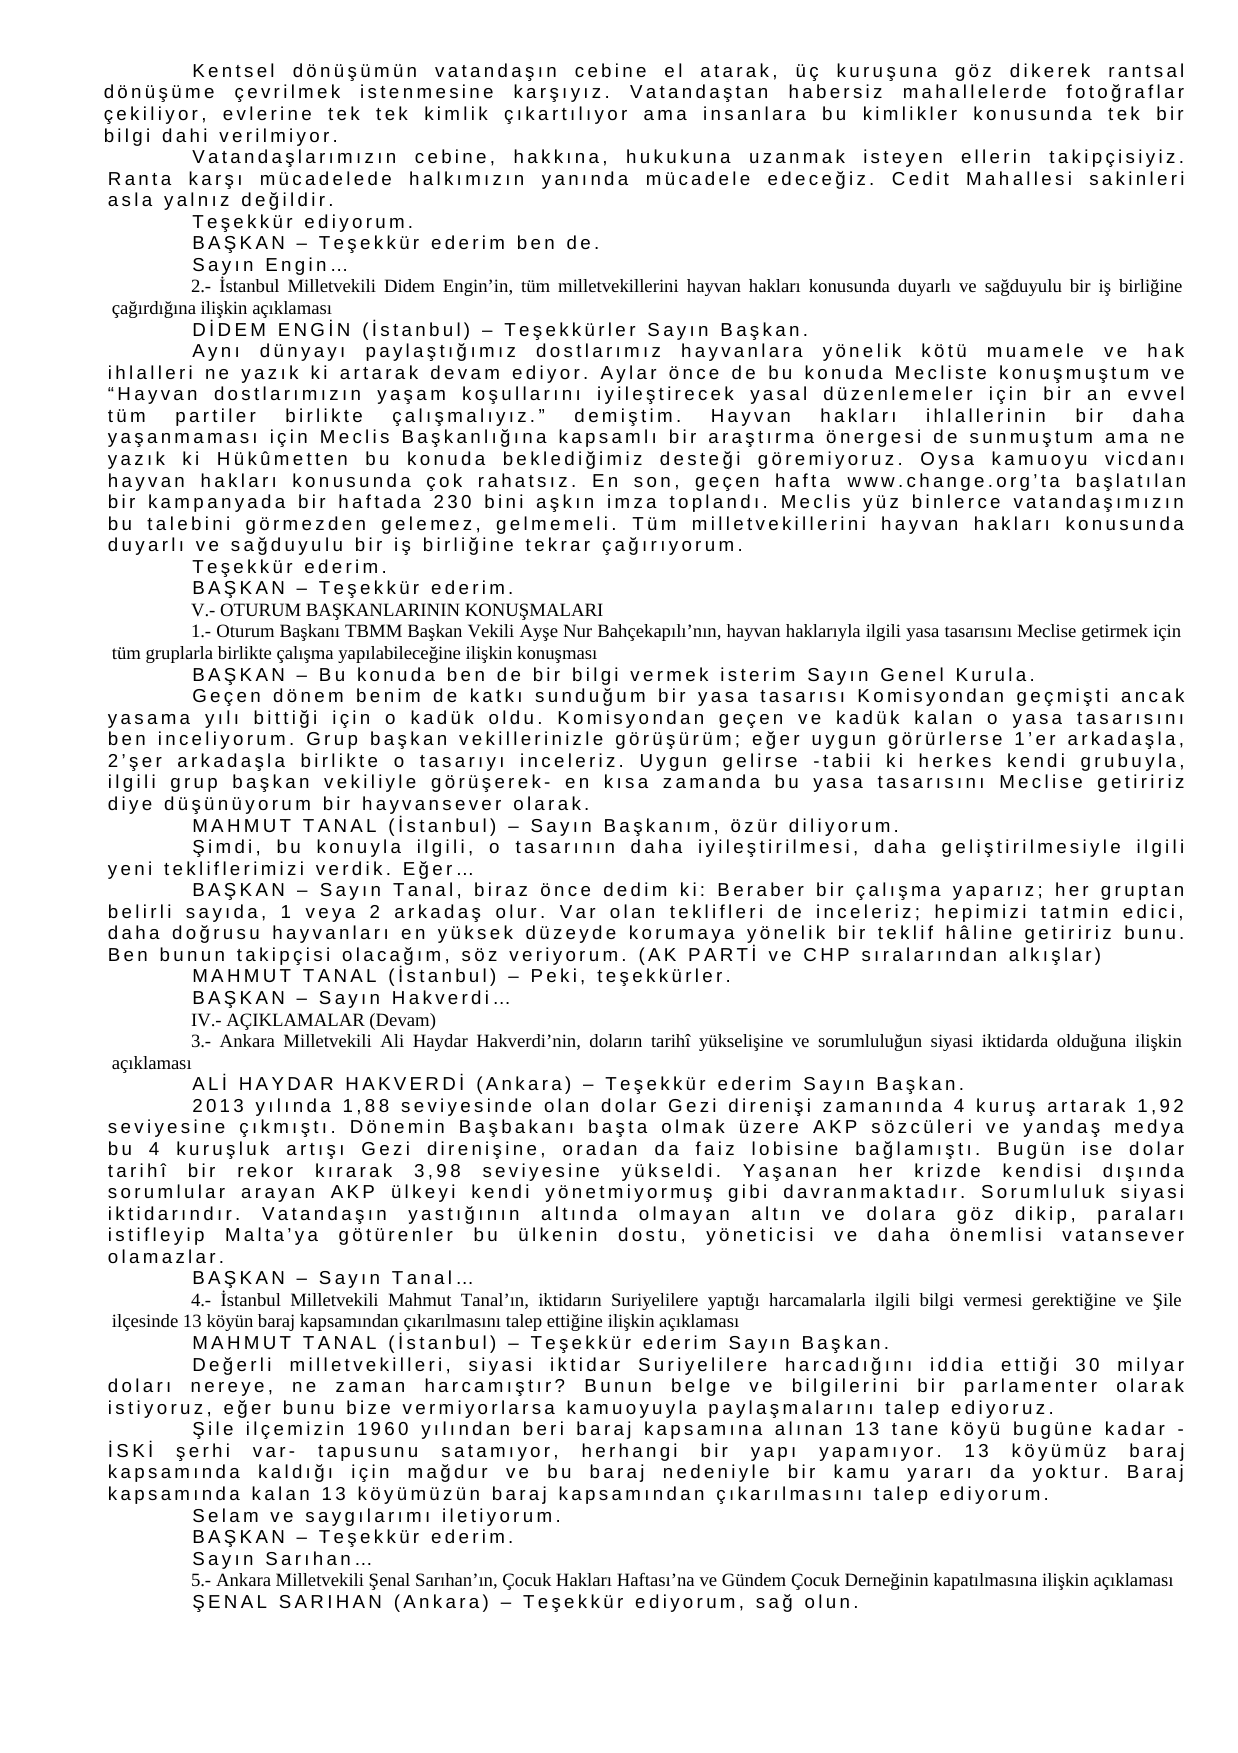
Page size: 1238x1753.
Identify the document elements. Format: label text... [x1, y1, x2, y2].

text Aynı dünyayı paylaştığımız dostlarımız hayvanlara yönelik kötü muamele ve hak ihlalleri ne yazık ki artarak devam ediyor. Aylar önce de bu konuda Mecliste konuşmuştum ve “Hayvan dostlarımızın yaşam koşullarını iyileştirecek yasal düzenlemeler için bir an evvel tüm partiler birlikte çalışmalıyız.” demiştim. Hayvan hakları ihlallerinin bir daha yaşanmaması için Meclis Başkanlığına kapsamlı bir araştırma önergesi de sunmuştum ama ne yazık ki Hükûmetten bu konuda beklediğimiz desteği göremiyoruz. Oysa kamuoyu vicdanı hayvan hakları konusunda çok rahatsız. En son, geçen hafta www.change.org’ta başlatılan bir kampanyada bir haftada 230 bini aşkın imza toplandı. Meclis yüz binlerce vatandaşımızın bu talebini görmezden gelemez, gelmemeli. Tüm milletvekillerini hayvan hakları konusunda duyarlı ve sağduyulu bir iş birliğine tekrar çağırıyorum. [108, 340, 1186, 556]
text BAŞKAN – Bu konuda ben de bir bilgi vermek isterim Sayın Genel Kurula. [108, 663, 1186, 685]
text MAHMUT TANAL (İstanbul) – Teşekkür ederim Sayın Başkan. [108, 1332, 1186, 1353]
text Selam ve saygılarımı iletiyorum. [108, 1504, 1186, 1526]
text Teşekkür ediyorum. [108, 211, 1186, 232]
text Geçen dönem benim de katkı sunduğum bir yasa tasarısı Komisyondan geçmişti ancak yasama yılı bittiği için o kadük oldu. Komisyondan geçen ve kadük kalan o yasa tasarısını ben inceliyorum. Grup başkan vekillerinizle görüşürüm; eğer uygun görürlerse 1’er arkadaşla, 2’şer arkadaşla birlikte o tasarıyı inceleriz. Uygun gelirse -tabii ki herkes kendi grubuyla, ilgili grup başkan vekiliyle görüşerek- en kısa zamanda bu yasa tasarısını Meclise getiririz diye düşünüyorum bir hayvansever olarak. [108, 685, 1186, 814]
text ALİ HAYDAR HAKVERDİ (Ankara) – Teşekkür ederim Sayın Başkan. [108, 1073, 1186, 1095]
text 3.- Ankara Milletvekili Ali Haydar Hakverdi’nin, doların tarihî yükselişine ve sorumluluğun siyasi iktidarda olduğuna ilişkin açıklaması [112, 1030, 1184, 1073]
text IV.- AÇIKLAMALAR (Devam) [112, 1008, 1184, 1030]
text Kentsel dönüşümün vatandaşın cebine el atarak, üç kuruşuna göz dikerek rantsal dönüşüme çevrilmek istenmesine karşıyız. Vatandaştan habersiz mahallelerde fotoğraflar çekiliyor, evlerine tek tek kimlik çıkartılıyor ama insanlara bu kimlikler konusunda tek bir bilgi dahi verilmiyor. [103, 60, 1186, 146]
text MAHMUT TANAL (İstanbul) – Peki, teşekkürler. [108, 965, 1186, 987]
text BAŞKAN – Sayın Hakverdi… [108, 987, 1186, 1008]
text 5.- Ankara Milletvekili Şenal Sarıhan’ın, Çocuk Hakları Haftası’na ve Gündem Çocuk Derneğinin kapatılmasına ilişkin açıklaması [112, 1569, 1184, 1591]
text 2013 yılında 1,88 seviyesinde olan dolar Gezi direnişi zamanında 4 kuruş artarak 1,92 seviyesine çıkmıştı. Dönemin Başbakanı başta olmak üzere AKP sözcüleri ve yandaş medya bu 4 kuruşluk artışı Gezi direnişine, oradan da faiz lobisine bağlamıştı. Bugün ise dolar tarihî bir rekor kırarak 3,98 seviyesine yükseldi. Yaşanan her krizde kendisi dışında sorumlular arayan AKP ülkeyi kendi yönetmiyormuş gibi davranmaktadır. Sorumluluk siyasi iktidarındır. Vatandaşın yastığının altında olmayan altın ve dolara göz dikip, paraları istifleyip Malta’ya götürenler bu ülkenin dostu, yöneticisi ve daha önemlisi vatansever olamazlar. [108, 1095, 1186, 1267]
text BAŞKAN – Teşekkür ederim ben de. [108, 232, 1186, 254]
text BAŞKAN – Sayın Tanal… [108, 1267, 1186, 1289]
text Vatandaşlarımızın cebine, hakkına, hukukuna uzanmak isteyen ellerin takipçisiyiz. Ranta karşı mücadelede halkımızın yanında mücadele edeceğiz. Cedit Mahallesi sakinleri asla yalnız değildir. [108, 146, 1186, 211]
text 1.- Oturum Başkanı TBMM Başkan Vekili Ayşe Nur Bahçekapılı’nın, hayvan haklarıyla ilgili yasa tasarısını Meclise getirmek için tüm gruplarla birlikte çalışma yapılabileceğine ilişkin konuşması [112, 620, 1184, 663]
text 2.- İstanbul Milletvekili Didem Engin’in, tüm milletvekillerini hayvan hakları konusunda duyarlı ve sağduyulu bir iş birliğine çağırdığına ilişkin açıklaması [112, 275, 1184, 318]
text Değerli milletvekilleri, siyasi iktidar Suriyelilere harcadığını iddia ettiği 30 milyar doları nereye, ne zaman harcamıştır? Bunun belge ve bilgilerini bir parlamenter olarak istiyoruz, eğer bunu bize vermiyorlarsa kamuoyuyla paylaşmalarını talep ediyoruz. [108, 1353, 1186, 1418]
text Teşekkür ederim. [108, 556, 1186, 577]
text BAŞKAN – Sayın Tanal, biraz önce dedim ki: Beraber bir çalışma yaparız; her gruptan belirli sayıda, 1 veya 2 arkadaş olur. Var olan teklifleri de inceleriz; hepimizi tatmin edici, daha doğrusu hayvanları en yüksek düzeyde korumaya yönelik bir teklif hâline getiririz bunu. Ben bunun takipçisi olacağım, söz veriyorum. (AK PARTİ ve CHP sıralarından alkışlar) [108, 879, 1186, 965]
text Sayın Engin… [108, 254, 1186, 275]
text ŞENAL SARIHAN (Ankara) – Teşekkür ediyorum, sağ olun. [108, 1591, 1186, 1612]
text Sayın Sarıhan… [108, 1547, 1186, 1569]
text Şile ilçemizin 1960 yılından beri baraj kapsamına alınan 13 tane köyü bugüne kadar -İSKİ şerhi var- tapusunu satamıyor, herhangi bir yapı yapamıyor. 13 köyümüz baraj kapsamında kaldığı için mağdur ve bu baraj nedeniyle bir kamu yararı da yoktur. Baraj kapsamında kalan 13 köyümüzün baraj kapsamından çıkarılmasını talep ediyorum. [108, 1418, 1186, 1504]
text V.- OTURUM BAŞKANLARININ KONUŞMALARI [112, 599, 1184, 620]
text DİDEM ENGİN (İstanbul) – Teşekkürler Sayın Başkan. [108, 318, 1186, 340]
text BAŞKAN – Teşekkür ederim. [108, 577, 1186, 599]
text MAHMUT TANAL (İstanbul) – Sayın Başkanım, özür diliyorum. [108, 814, 1186, 836]
text BAŞKAN – Teşekkür ederim. [108, 1526, 1186, 1547]
text 4.- İstanbul Milletvekili Mahmut Tanal’ın, iktidarın Suriyelilere yaptığı harcamalarla ilgili bilgi vermesi gerektiğine ve Şile ilçesinde 13 köyün baraj kapsamından çıkarılmasını talep ettiğine ilişkin açıklaması [112, 1289, 1184, 1332]
text Şimdi, bu konuyla ilgili, o tasarının daha iyileştirilmesi, daha geliştirilmesiyle ilgili yeni tekliflerimizi verdik. Eğer… [108, 836, 1186, 879]
